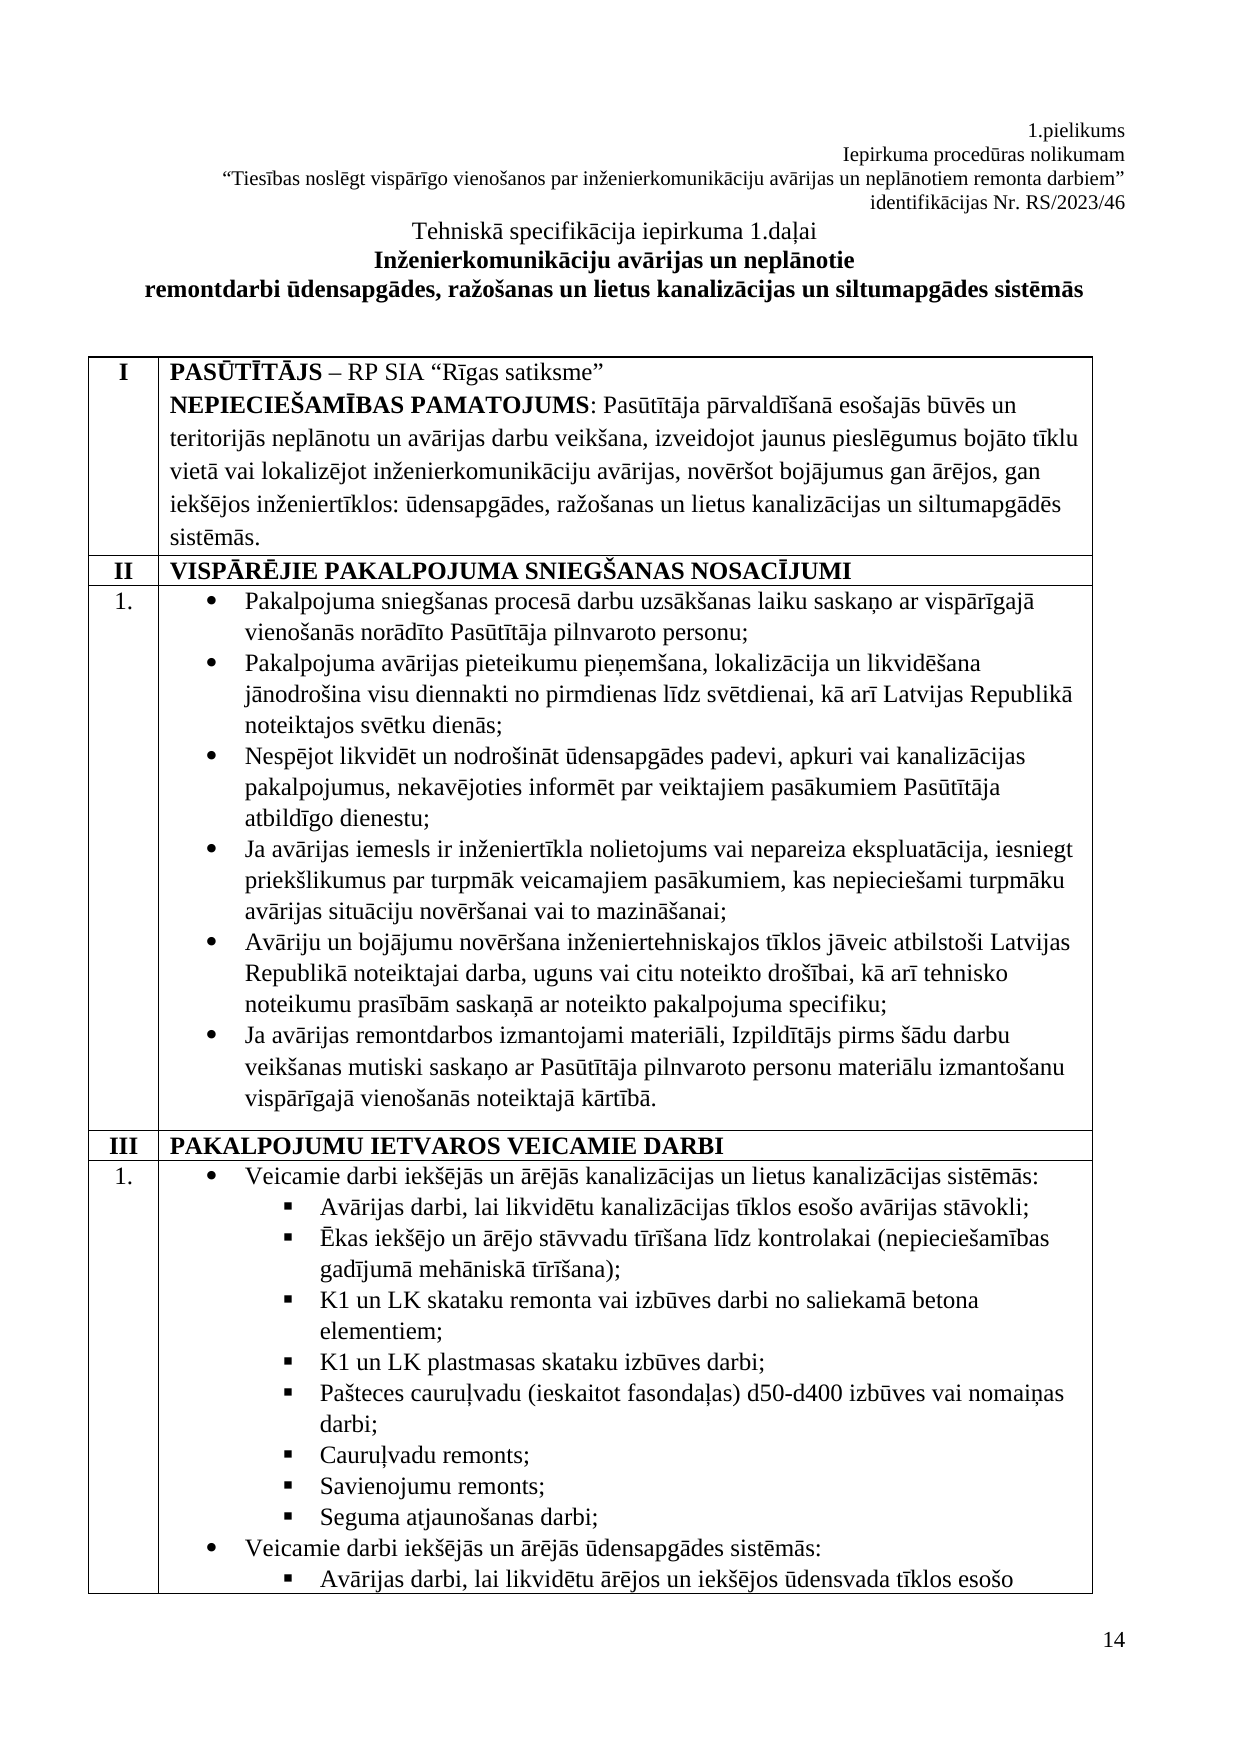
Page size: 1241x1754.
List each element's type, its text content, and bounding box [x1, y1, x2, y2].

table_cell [159, 1161, 1092, 1593]
table_cell 1. [89, 586, 158, 1130]
text Inženierkomunikāciju avārijas un neplānotie [103, 245, 1125, 274]
text identifikācijas Nr. RS/2023/46 [103, 190, 1125, 214]
table_cell PAKALPOJUMU IETVAROS VEICAMIE DARBI [159, 1131, 1092, 1160]
table_cell VISPĀRĒJIE PAKALPOJUMA SNIEGŠANAS NOSACĪJUMI [159, 556, 1092, 585]
table_cell Pakalpojuma sniegšanas procesā darbu uzsākšanas laiku saskaņo ar vispārīgajā vienošanās norādīto Pasūtītāja pilnvaroto personu; Pakalpojuma avārijas pieteikumu pieņemšana, lokalizācija un likvidēšana jānodrošina visu diennakti no pirmdienas līdz svētdienai, kā arī Latvijas Republikā noteiktajos svētku dienās; Nespējot likvidēt un nodrošināt ūdensapgādes padevi, apkuri vai kanalizācijas pakalpojumus, nekavējoties informēt par veiktajiem pasākumiem Pasūtītāja atbildīgo dienestu; Ja avārijas iemesls ir inženiertīkla nolietojums vai nepareiza ekspluatācija, iesniegt priekšlikumus par turpmāk veicamajiem pasākumiem, kas nepieciešami turpmāku avārijas situāciju novēršanai vai to mazināšanai; Avāriju un bojājumu novēršana inženiertehniskajos tīklos jāveic atbilstoši Latvijas Republikā noteiktajai darba, uguns vai citu noteikto drošībai, kā arī tehnisko noteikumu prasībām saskaņā ar noteikto pakalpojuma specifiku; Ja avārijas remontdarbos izmantojami materiāli, Izpildītājs pirms šādu darbu veikšanas mutiski saskaņo ar Pasūtītāja pilnvaroto personu materiālu izmantošanu vispārīgajā vienošanās noteiktajā kārtībā. [159, 586, 1092, 1130]
table_cell III [89, 1131, 158, 1160]
text remontdarbi ūdensapgādes, ražošanas un lietus kanalizācijas un siltumapgādes sistēmās [103, 274, 1125, 302]
text 1.pielikums Iepirkuma procedūras nolikumam “Tiesības noslēgt vispārīgo vienošanos par inženierkomunikāciju avārijas un neplānotiem remonta darbiem” [103, 118, 1125, 190]
table_cell II [89, 556, 158, 585]
table_header PASŪTĪTĀJS – RP SIA “Rīgas satiksme” NEPIECIEŠAMĪBAS PAMATOJUMS: Pasūtītāja pārvaldīšanā esošajās būvēs un teritorijās neplānotu un avārijas darbu veikšana, izveidojot jaunus pieslēgumus bojāto tīklu vietā vai lokalizējot inženierkomunikāciju avārijas, novēršot bojājumus gan ārējos, gan iekšējos inženiertīklos: ūdensapgādes, ražošanas un lietus kanalizācijas un siltumapgādēs sistēmās. [159, 358, 1092, 555]
table_header I [89, 358, 158, 555]
table_cell 1. [89, 1161, 158, 1593]
text Tehniskā specifikācija iepirkuma 1.daļai [103, 216, 1125, 245]
